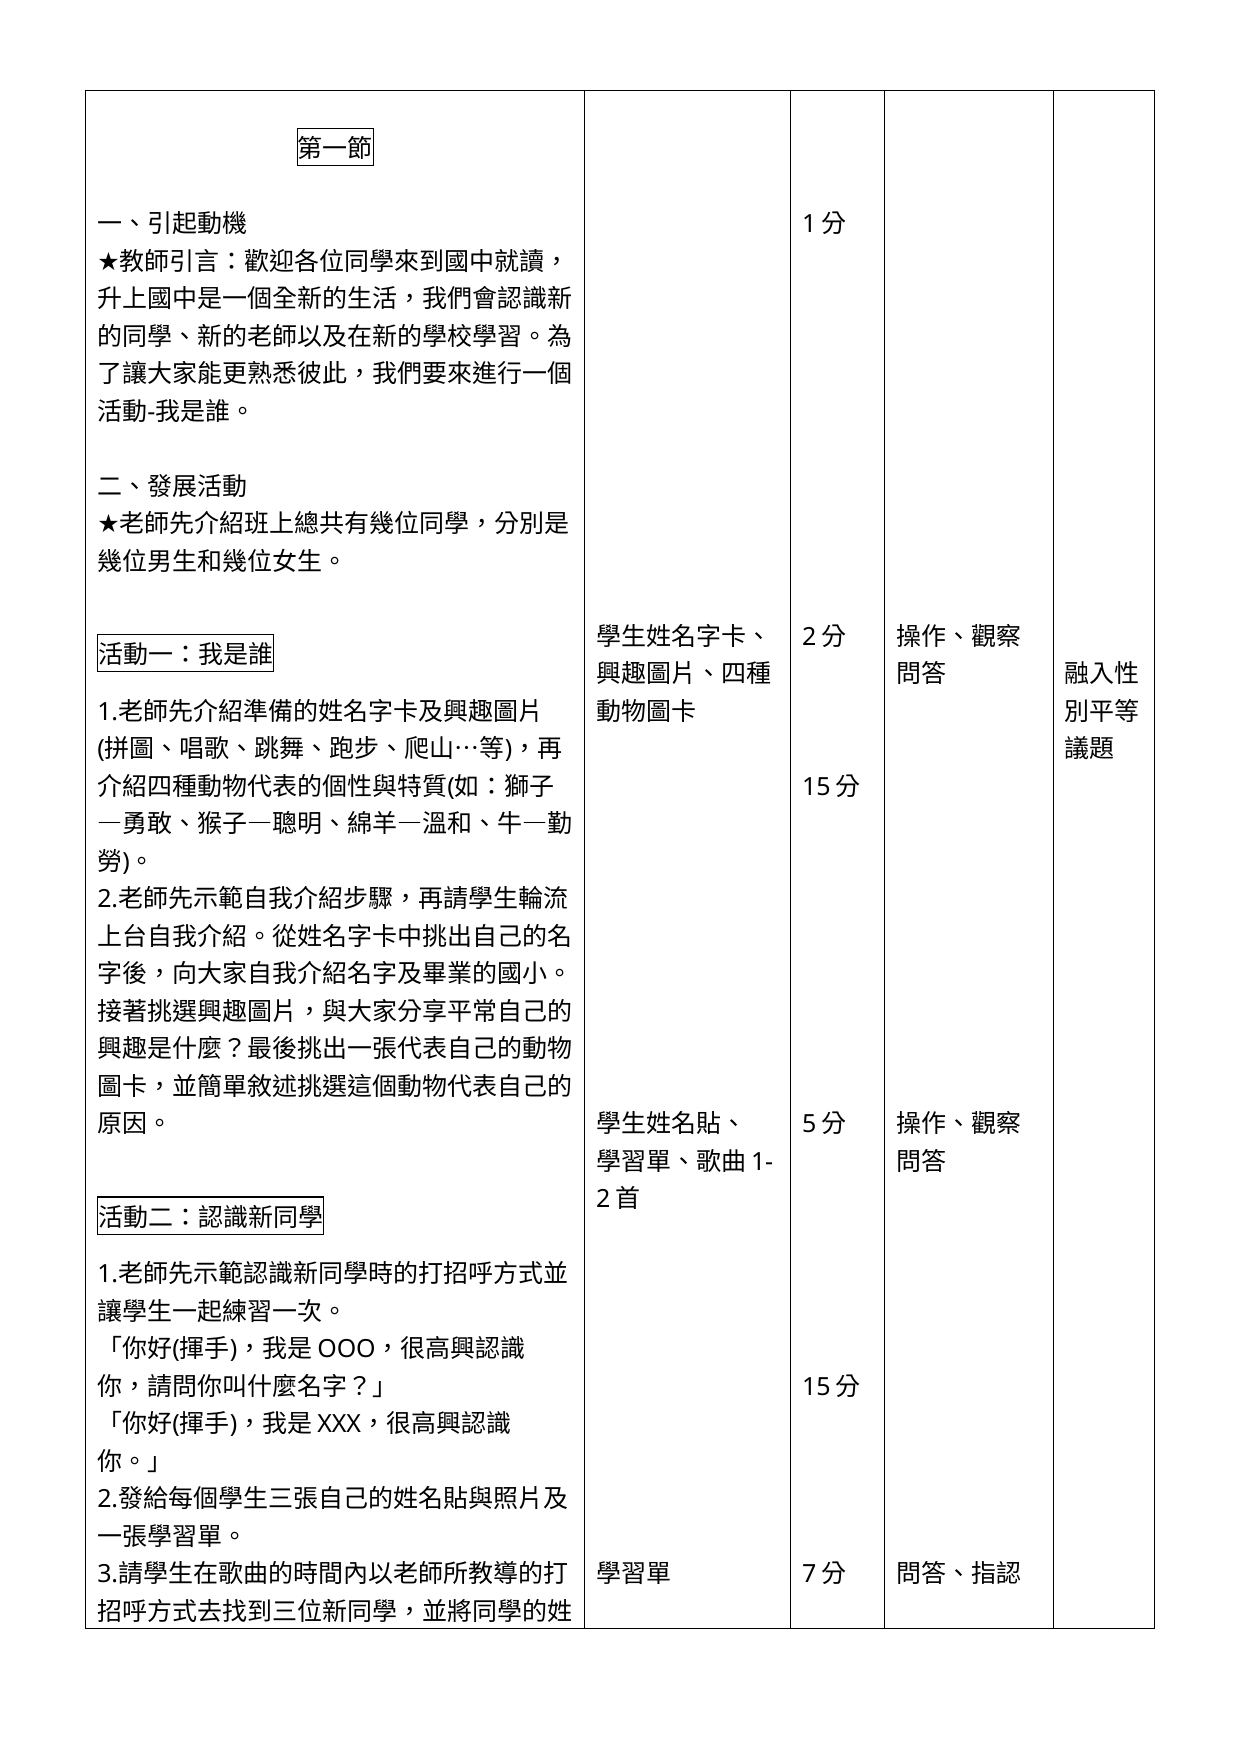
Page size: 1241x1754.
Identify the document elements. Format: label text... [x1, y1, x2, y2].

table_cell 學生姓名字卡、興趣圖片、四種動物圖卡 學生姓名貼、 學習單、歌曲1-2首 學習單 照片、字卡 可黏貼頭套 照片、字卡 任務字卡 [585, 91, 790, 1628]
table_cell 融入性別平等議題 融入性別平等議題 [1054, 91, 1154, 1628]
table_cell 操作、觀察 問答 操作、觀察 問答 問答、指認 問答、指認 操作、觀察 操作、觀察 [885, 91, 1053, 1628]
table_cell 1分 2分 15分 5分 15分 7分 2分 10分 5分 10分 15分 3分 [791, 91, 884, 1628]
